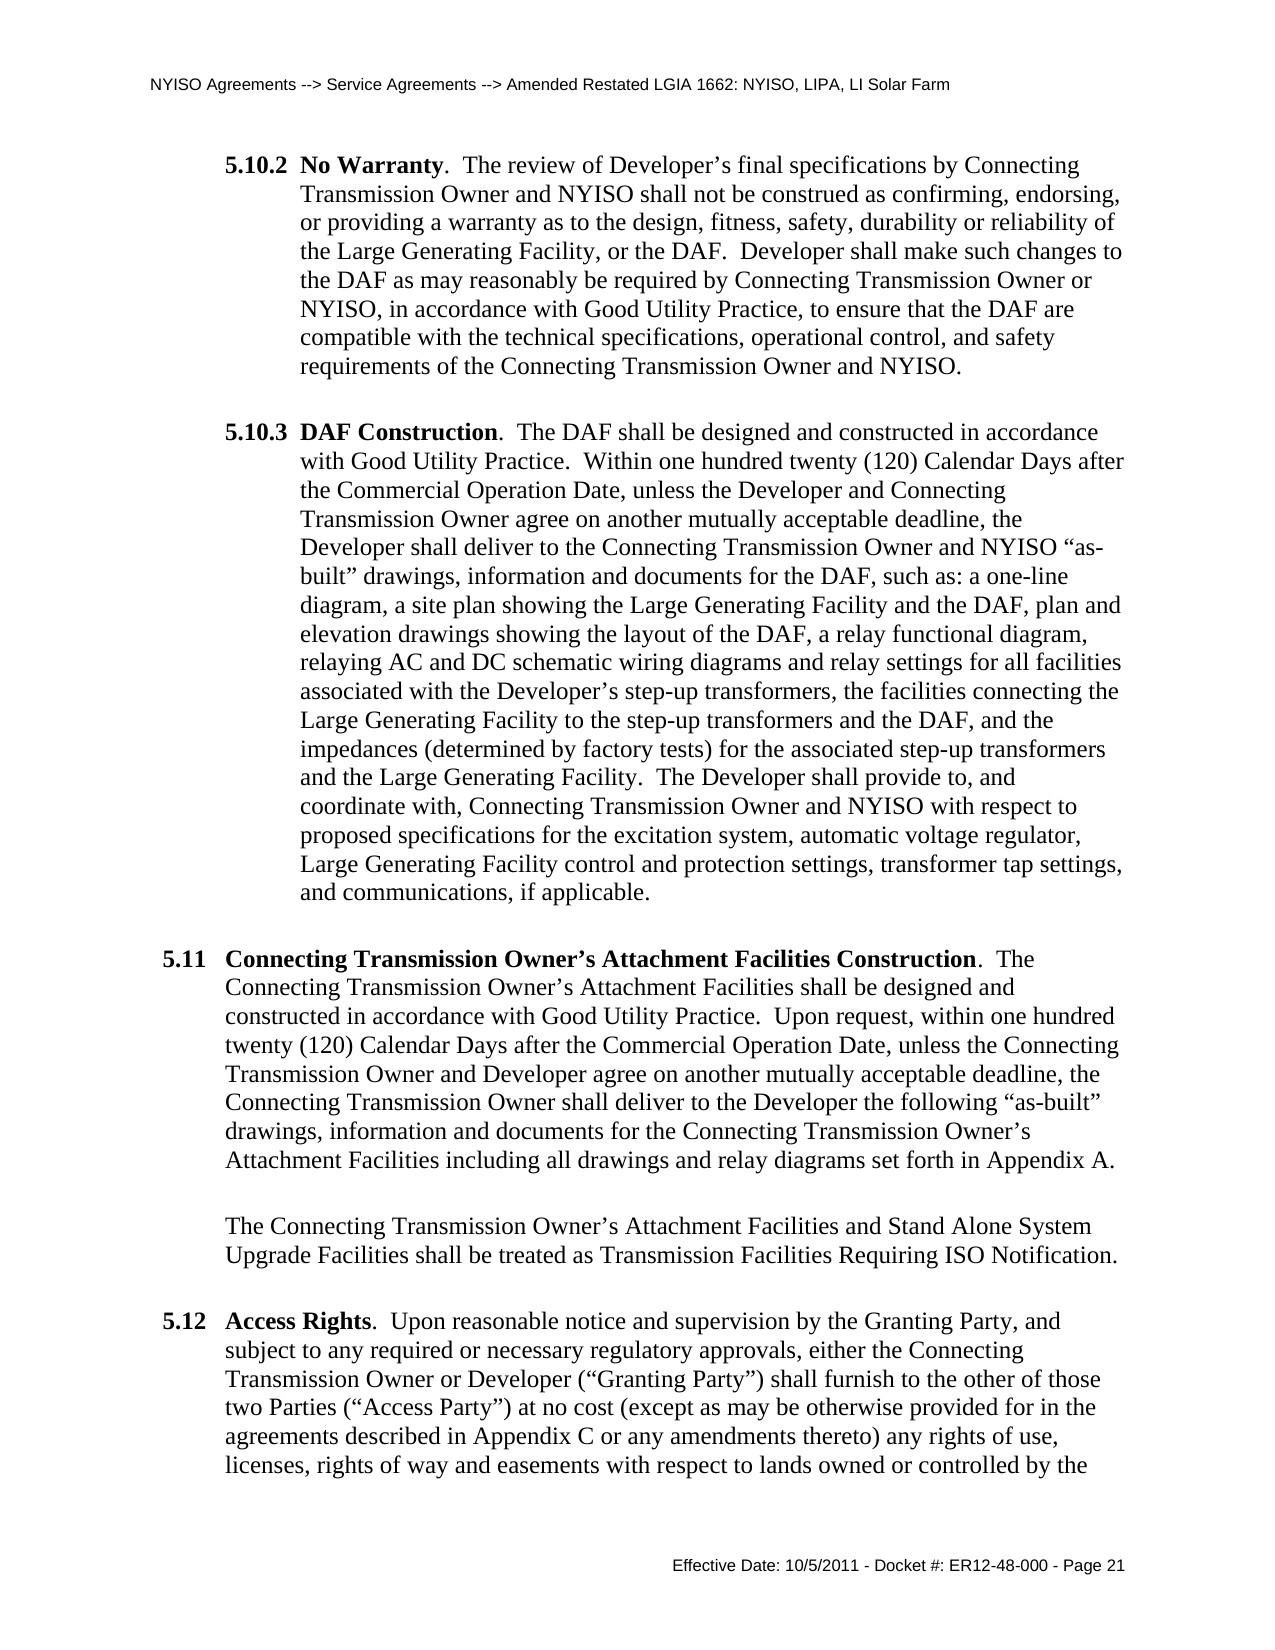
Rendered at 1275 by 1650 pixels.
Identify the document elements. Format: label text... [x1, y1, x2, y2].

subtitle 5.10.3 DAF Construction. The DAF shall be designed and constructed in accordance with Good Utility Practice. Within one hundred twenty (120) Calendar Days after the Commercial Operation Date, unless the Developer and Connecting Transmission Owner agree on another mutually acceptable deadline, the Developer shall deliver to the Connecting Transmission Owner and NYISO “as-built” drawings, information and documents for the DAF, such as: a one-line diagram, a site plan showing the Large Generating Facility and the DAF, plan and elevation drawings showing the layout of the DAF, a relay functional diagram, relaying AC and DC schematic wiring diagrams and relay settings for all facilities associated with the Developer’s step-up transformers, the facilities connecting the Large Generating Facility to the step-up transformers and the DAF, and the impedances (determined by factory tests) for the associated step-up transformers and the Large Generating Facility. The Developer shall provide to, and coordinate with, Connecting Transmission Owner and NYISO with respect to proposed specifications for the excitation system, automatic voltage regulator, Large Generating Facility control and protection settings, transformer tap settings, and communications, if applicable. [225, 417, 1125, 906]
text The Connecting Transmission Owner’s Attachment Facilities and Stand Alone System Upgrade Facilities shall be treated as Transmission Facilities Requiring ISO Notification. [225, 1211, 1125, 1269]
subtitle 5.11 Connecting Transmission Owner’s Attachment Facilities Construction. The Connecting Transmission Owner’s Attachment Facilities shall be designed and constructed in accordance with Good Utility Practice. Upon request, within one hundred twenty (120) Calendar Days after the Commercial Operation Date, unless the Connecting Transmission Owner and Developer agree on another mutually acceptable deadline, the Connecting Transmission Owner shall deliver to the Developer the following “as-built” drawings, information and documents for the Connecting Transmission Owner’s Attachment Facilities including all drawings and relay diagrams set forth in Appendix A. [162, 944, 1125, 1174]
subtitle 5.10.2 No Warranty. The review of Developer’s final specifications by Connecting Transmission Owner and NYISO shall not be construed as confirming, endorsing, or providing a warranty as to the design, fitness, safety, durability or reliability of the Large Generating Facility, or the DAF. Developer shall make such changes to the DAF as may reasonably be required by Connecting Transmission Owner or NYISO, in accordance with Good Utility Practice, to ensure that the DAF are compatible with the technical specifications, operational control, and safety requirements of the Connecting Transmission Owner and NYISO. [225, 150, 1125, 380]
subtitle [162, 1306, 1125, 1479]
